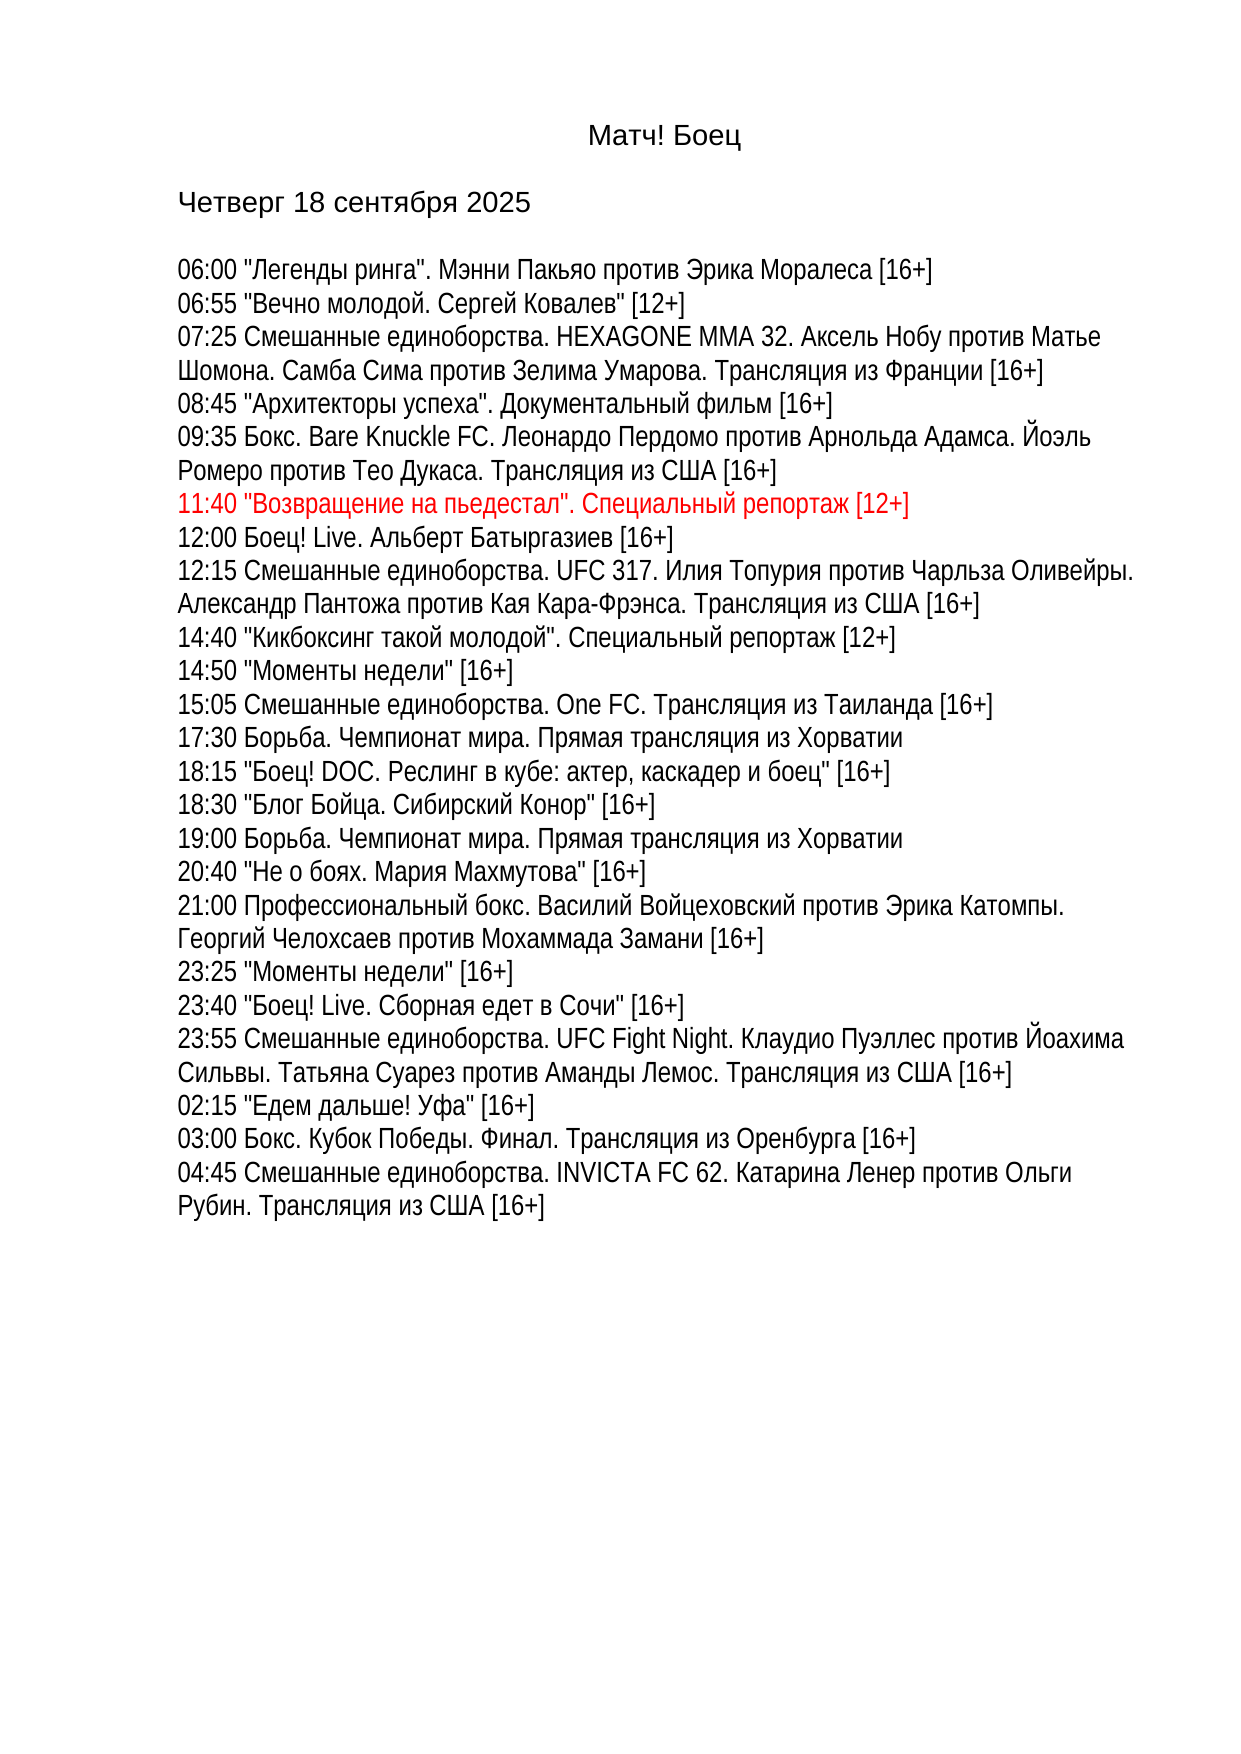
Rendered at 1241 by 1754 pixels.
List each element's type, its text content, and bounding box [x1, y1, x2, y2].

text 17:30 Борьба. Чемпионат мира. Прямая трансляция из Хорватии [177, 720, 1152, 754]
text 14:50 "Моменты недели" [16+] [177, 653, 1152, 687]
text 15:05 Смешанные единоборства. One FC. Трансляция из Таиланда [16+] [177, 687, 1152, 720]
text 07:25 Смешанные единоборства. HEXAGONE MMA 32. Аксель Нобу против Матье Шомона. Самба Сима против Зелима Умарова. Трансляция из Франции [16+] [177, 319, 1152, 386]
text 20:40 "Не о боях. Мария Махмутова" [16+] [177, 854, 1152, 888]
text 12:00 Боец! Live. Альберт Батыргазиев [16+] [177, 520, 1152, 553]
text Матч! Боец [177, 118, 1152, 152]
text 04:45 Смешанные единоборства. INVICTA FC 62. Катарина Ленер против Ольги Рубин. Трансляция из США [16+] [177, 1155, 1152, 1222]
text 23:55 Смешанные единоборства. UFC Fight Night. Клаудио Пуэллес против Йоахима Сильвы. Татьяна Суарез против Аманды Лемос. Трансляция из США [16+] [177, 1021, 1152, 1088]
text 02:15 "Едем дальше! Уфа" [16+] [177, 1088, 1152, 1122]
text 08:45 "Архитекторы успеха". Документальный фильм [16+] [177, 386, 1152, 419]
text 12:15 Смешанные единоборства. UFC 317. Илия Топурия против Чарльза Оливейры. Александр Пантожа против Кая Кара-Фрэнса. Трансляция из США [16+] [177, 553, 1152, 620]
text 18:30 "Блог Бойца. Сибирский Конор" [16+] [177, 787, 1152, 821]
text 06:55 "Вечно молодой. Сергей Ковалев" [12+] [177, 286, 1152, 319]
text Четверг 18 сентября 2025 [177, 185, 1152, 219]
text 03:00 Бокс. Кубок Победы. Финал. Трансляция из Оренбурга [16+] [177, 1122, 1152, 1155]
text 23:40 "Боец! Live. Сборная едет в Сочи" [16+] [177, 988, 1152, 1021]
text 19:00 Борьба. Чемпионат мира. Прямая трансляция из Хорватии [177, 821, 1152, 854]
text 18:15 "Боец! DOC. Реслинг в кубе: актер, каскадер и боец" [16+] [177, 754, 1152, 787]
text 11:40 "Возвращение на пьедестал". Специальный репортаж [12+] [177, 486, 1152, 520]
text 21:00 Профессиональный бокс. Василий Войцеховский против Эрика Катомпы. Георгий Челохсаев против Мохаммада Замани [16+] [177, 888, 1152, 954]
text 06:00 "Легенды ринга". Мэнни Пакьяо против Эрика Моралеса [16+] [177, 252, 1152, 286]
text 09:35 Бокс. Bare Knuckle FC. Леонардо Пердомо против Арнольда Адамса. Йоэль Ромеро против Тео Дукаса. Трансляция из США [16+] [177, 419, 1152, 486]
text 14:40 "Кикбоксинг такой молодой". Специальный репортаж [12+] [177, 620, 1152, 653]
text 23:25 "Моменты недели" [16+] [177, 954, 1152, 988]
